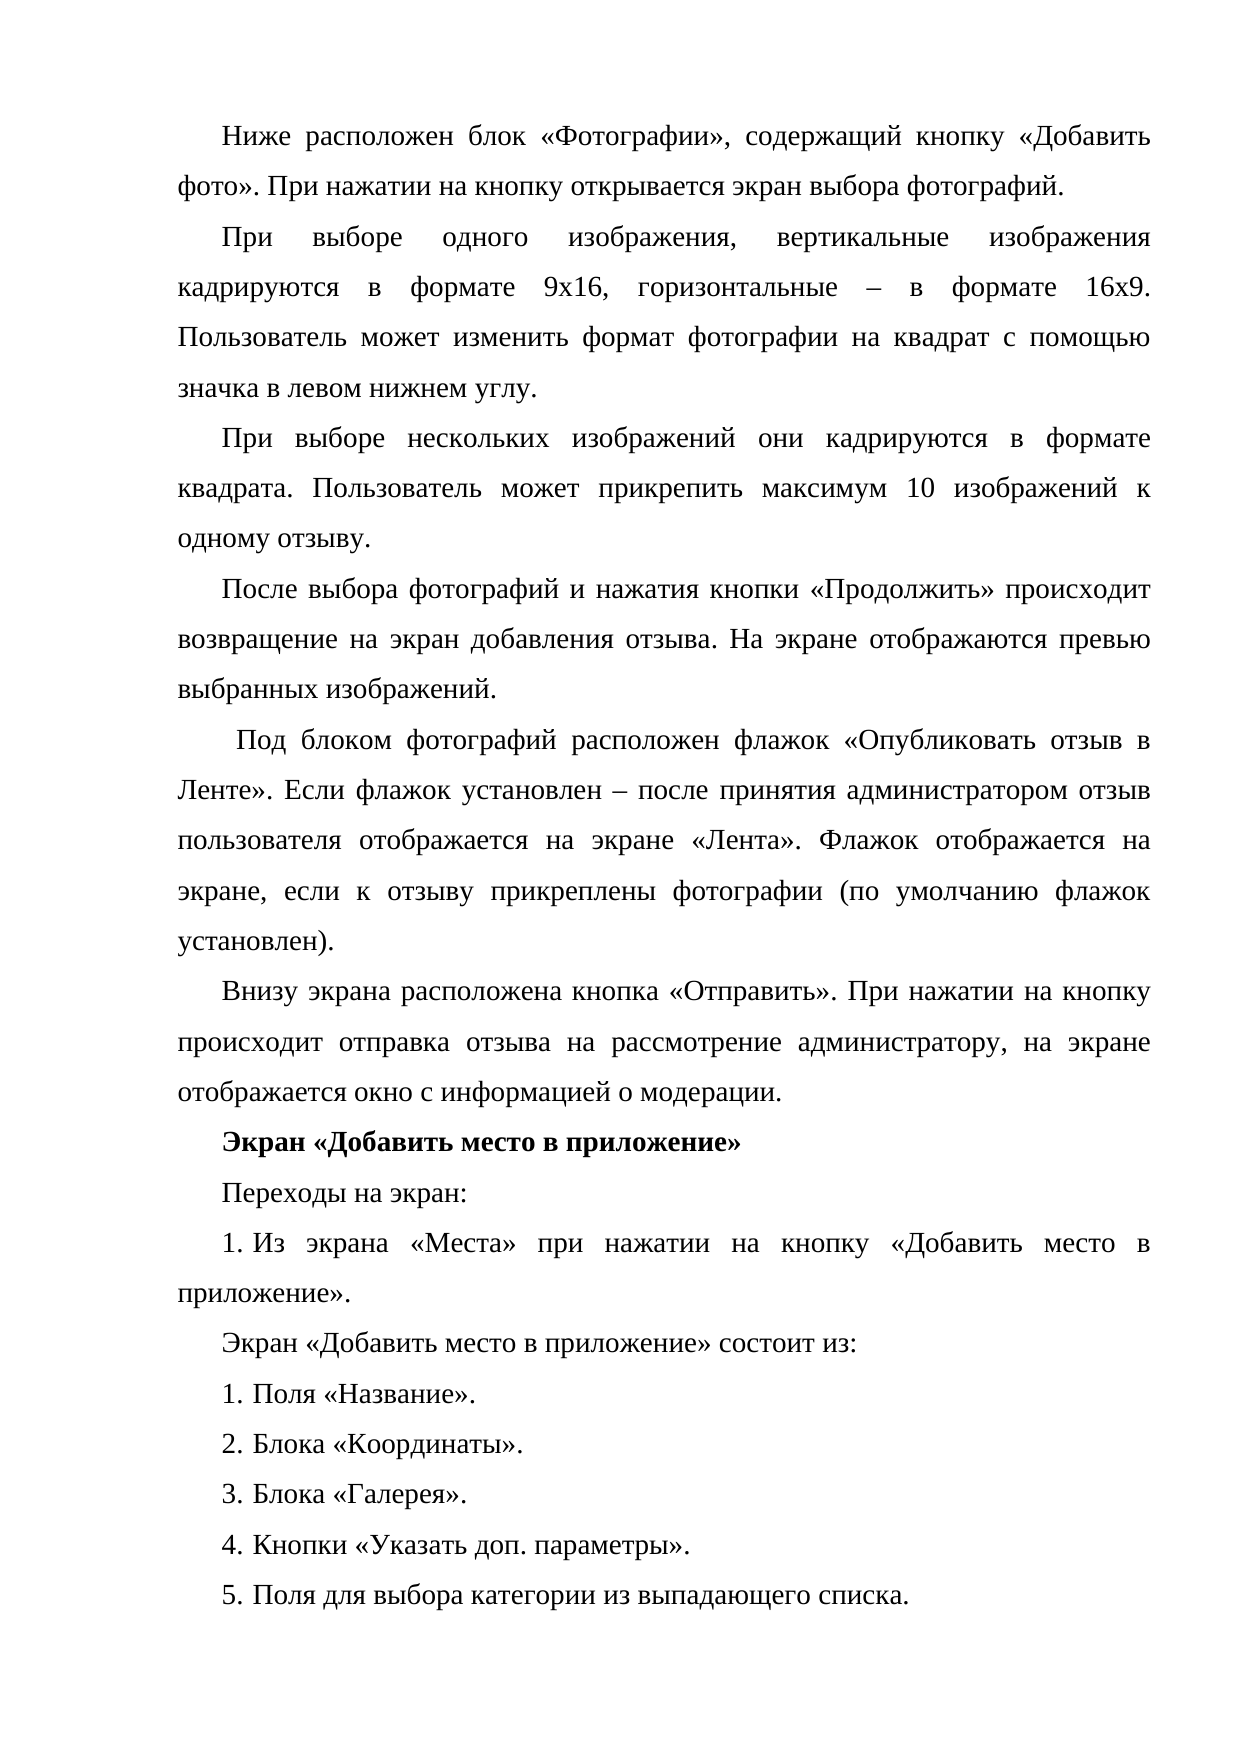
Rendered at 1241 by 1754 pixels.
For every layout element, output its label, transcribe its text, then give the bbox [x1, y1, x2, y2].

list Поля для выбора категории из выпадающего списка. [177, 1577, 1152, 1611]
text Под блоком фотографий расположен флажок «Опубликовать отзыв в Ленте». Если флажок установлен – после принятия администратором отзыв пользователя отображается на экране «Лента». Флажок отображается на экране, если к отзыву прикреплены фотографии (по умолчанию флажок установлен). [177, 722, 1152, 957]
text При выборе нескольких изображений они кадрируются в формате квадрата. Пользователь может прикрепить максимум 10 изображений к одному отзыву. [177, 420, 1152, 554]
text Экран «Добавить место в приложение» [177, 1124, 1152, 1158]
text При выборе одного изображения, вертикальные изображения кадрируются в формате 9х16, горизонтальные – в формате 16х9. Пользователь может изменить формат фотографии на квадрат с помощью значка в левом нижнем углу. [177, 219, 1152, 403]
text Ниже расположен блок «Фотографии», содержащий кнопку «Добавить фото». При нажатии на кнопку открывается экран выбора фотографий. [177, 118, 1152, 202]
list Блока «Координаты». [177, 1426, 1152, 1460]
list Блока «Галерея». [177, 1477, 1152, 1510]
text Внизу экрана расположена кнопка «Отправить». При нажатии на кнопку происходит отправка отзыва на рассмотрение администратору, на экране отображается окно с информацией о модерации. [177, 973, 1152, 1108]
text После выбора фотографий и нажатия кнопки «Продолжить» происходит возвращение на экран добавления отзыва. На экране отображаются превью выбранных изображений. [177, 571, 1152, 705]
text Переходы на экран: [177, 1175, 1152, 1208]
list Из экрана «Места» при нажатии на кнопку «Добавить место в приложение». [177, 1225, 1152, 1309]
text Экран «Добавить место в приложение» состоит из: [177, 1326, 1152, 1359]
list Кнопки «Указать доп. параметры». [177, 1527, 1152, 1560]
list Поля «Название». [177, 1376, 1152, 1409]
